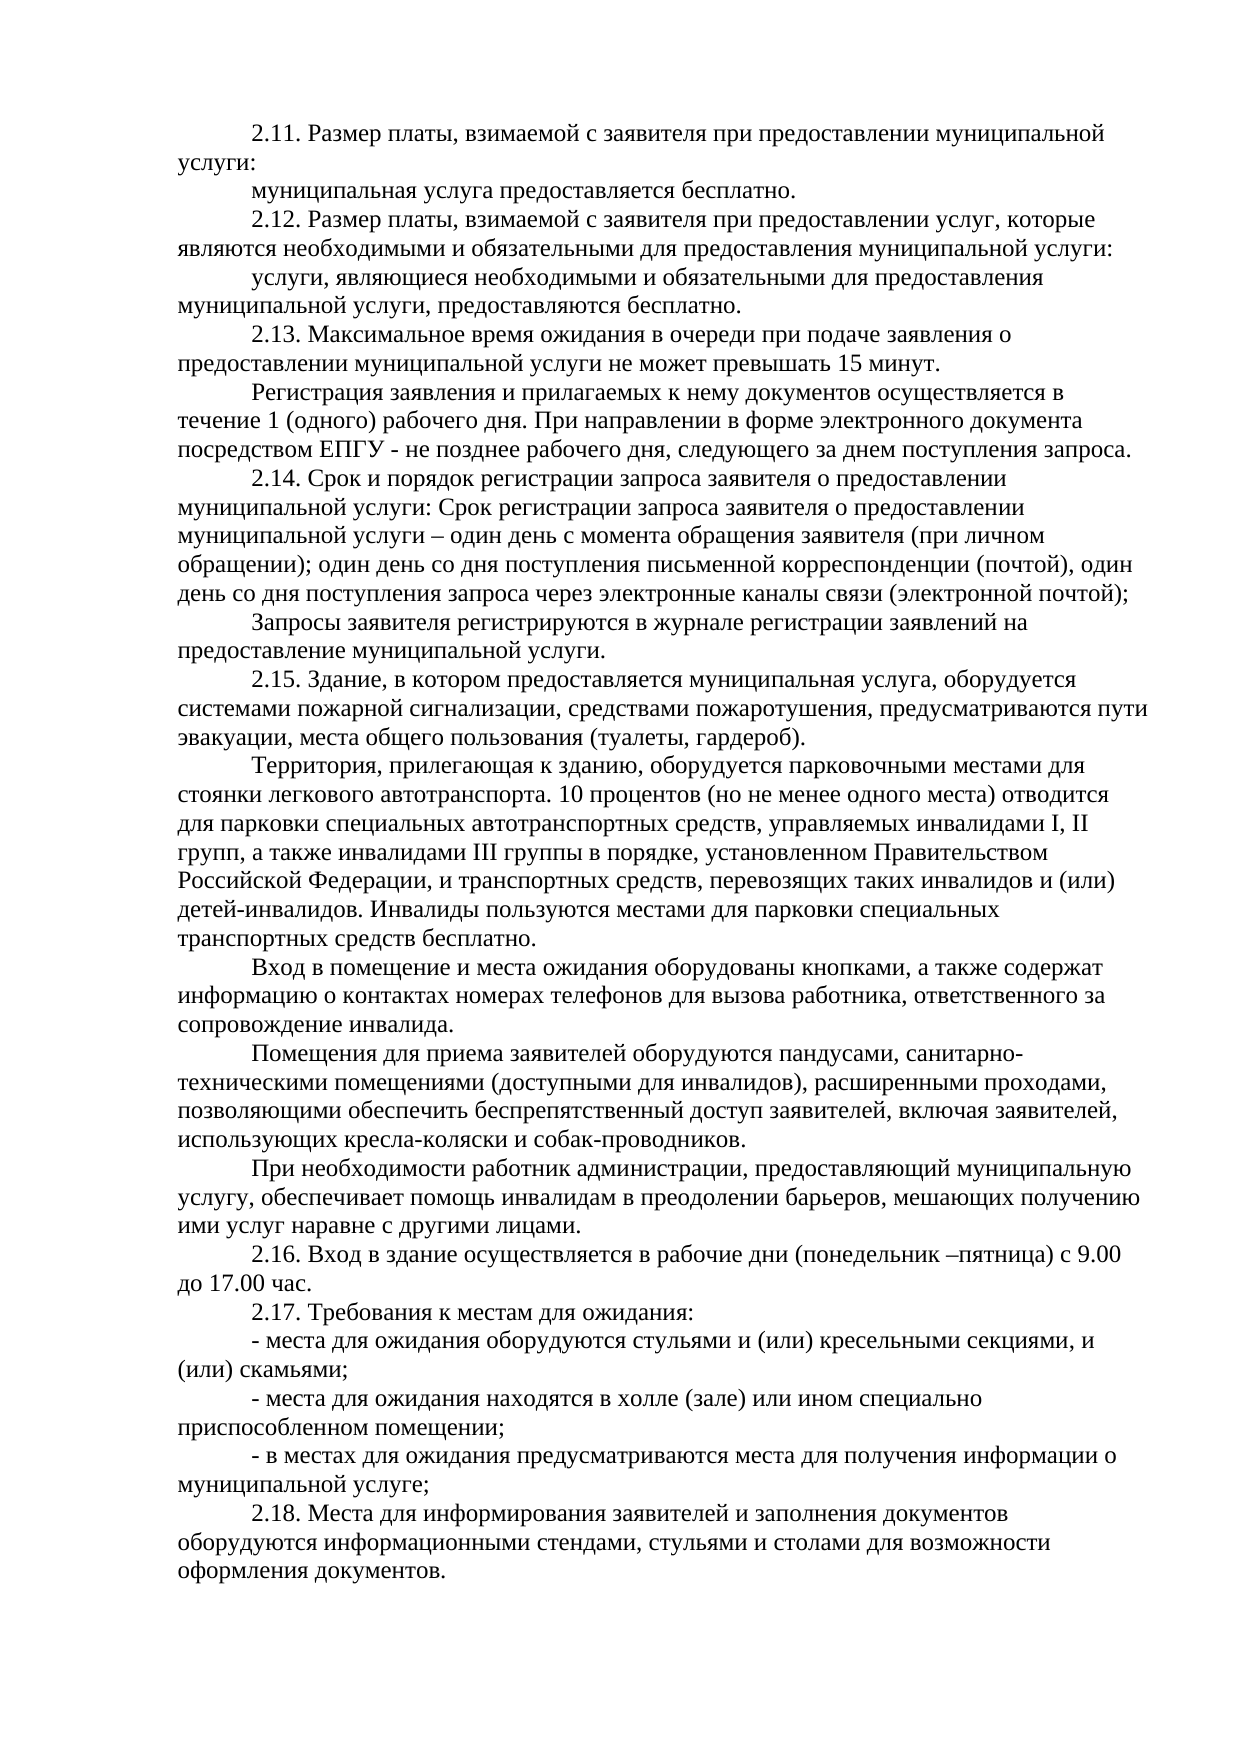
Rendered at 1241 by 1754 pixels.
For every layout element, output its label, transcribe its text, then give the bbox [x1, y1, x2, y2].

text 2.12. Размер платы, взимаемой с заявителя при предоставлении услуг, которые являются необходимыми и обязательными для предоставления муниципальной услуги: [177, 204, 1152, 262]
text 2.18. Места для информирования заявителей и заполнения документов оборудуются информационными стендами, стульями и столами для возможности оформления документов. [177, 1498, 1152, 1584]
text При необходимости работник администрации, предоставляющий муниципальную услугу, обеспечивает помощь инвалидам в преодолении барьеров, мешающих получению ими услуг наравне с другими лицами. [177, 1153, 1152, 1239]
text Вход в помещение и места ожидания оборудованы кнопками, а также содержат информацию о контактах номерах телефонов для вызова работника, ответственного за сопровождение инвалида. [177, 952, 1152, 1038]
text - в местах для ожидания предусматриваются места для получения информации о муниципальной услуге; [177, 1441, 1152, 1498]
text - места для ожидания находятся в холле (зале) или ином специально приспособленном помещении; [177, 1383, 1152, 1441]
text 2.14. Срок и порядок регистрации запроса заявителя о предоставлении муниципальной услуги: Срок регистрации запроса заявителя о предоставлении муниципальной услуги – один день с момента обращения заявителя (при личном обращении); один день со дня поступления письменной корреспонденции (почтой), один день со дня поступления запроса через электронные каналы связи (электронной почтой); [177, 463, 1152, 607]
text 2.11. Размер платы, взимаемой с заявителя при предоставлении муниципальной услуги: [177, 118, 1152, 176]
text 2.13. Максимальное время ожидания в очереди при подаче заявления о предоставлении муниципальной услуги не может превышать 15 минут. [177, 319, 1152, 377]
text - места для ожидания оборудуются стульями и (или) кресельными секциями, и (или) скамьями; [177, 1326, 1152, 1383]
text Территория, прилегающая к зданию, оборудуется парковочными местами для стоянки легкового автотранспорта. 10 процентов (но не менее одного места) отводится для парковки специальных автотранспортных средств, управляемых инвалидами I, II групп, а также инвалидами III группы в порядке, установленном Правительством Российской Федерации, и транспортных средств, перевозящих таких инвалидов и (или) детей-инвалидов. Инвалиды пользуются местами для парковки специальных транспортных средств бесплатно. [177, 751, 1152, 952]
text муниципальная услуга предоставляется бесплатно. [177, 176, 1152, 204]
text 2.17. Требования к местам для ожидания: [177, 1297, 1152, 1326]
text 2.16. Вход в здание осуществляется в рабочие дни (понедельник –пятница) с 9.00 до 17.00 час. [177, 1239, 1152, 1297]
text Регистрация заявления и прилагаемых к нему документов осуществляется в течение 1 (одного) рабочего дня. При направлении в форме электронного документа посредством ЕПГУ - не позднее рабочего дня, следующего за днем поступления запроса. [177, 377, 1152, 463]
text 2.15. Здание, в котором предоставляется муниципальная услуга, оборудуется системами пожарной сигнализации, средствами пожаротушения, предусматриваются пути эвакуации, места общего пользования (туалеты, гардероб). [177, 664, 1152, 751]
text услуги, являющиеся необходимыми и обязательными для предоставления муниципальной услуги, предоставляются бесплатно. [177, 262, 1152, 319]
text Помещения для приема заявителей оборудуются пандусами, санитарно-техническими помещениями (доступными для инвалидов), расширенными проходами, позволяющими обеспечить беспрепятственный доступ заявителей, включая заявителей, использующих кресла-коляски и собак-проводников. [177, 1038, 1152, 1153]
text Запросы заявителя регистрируются в журнале регистрации заявлений на предоставление муниципальной услуги. [177, 607, 1152, 664]
